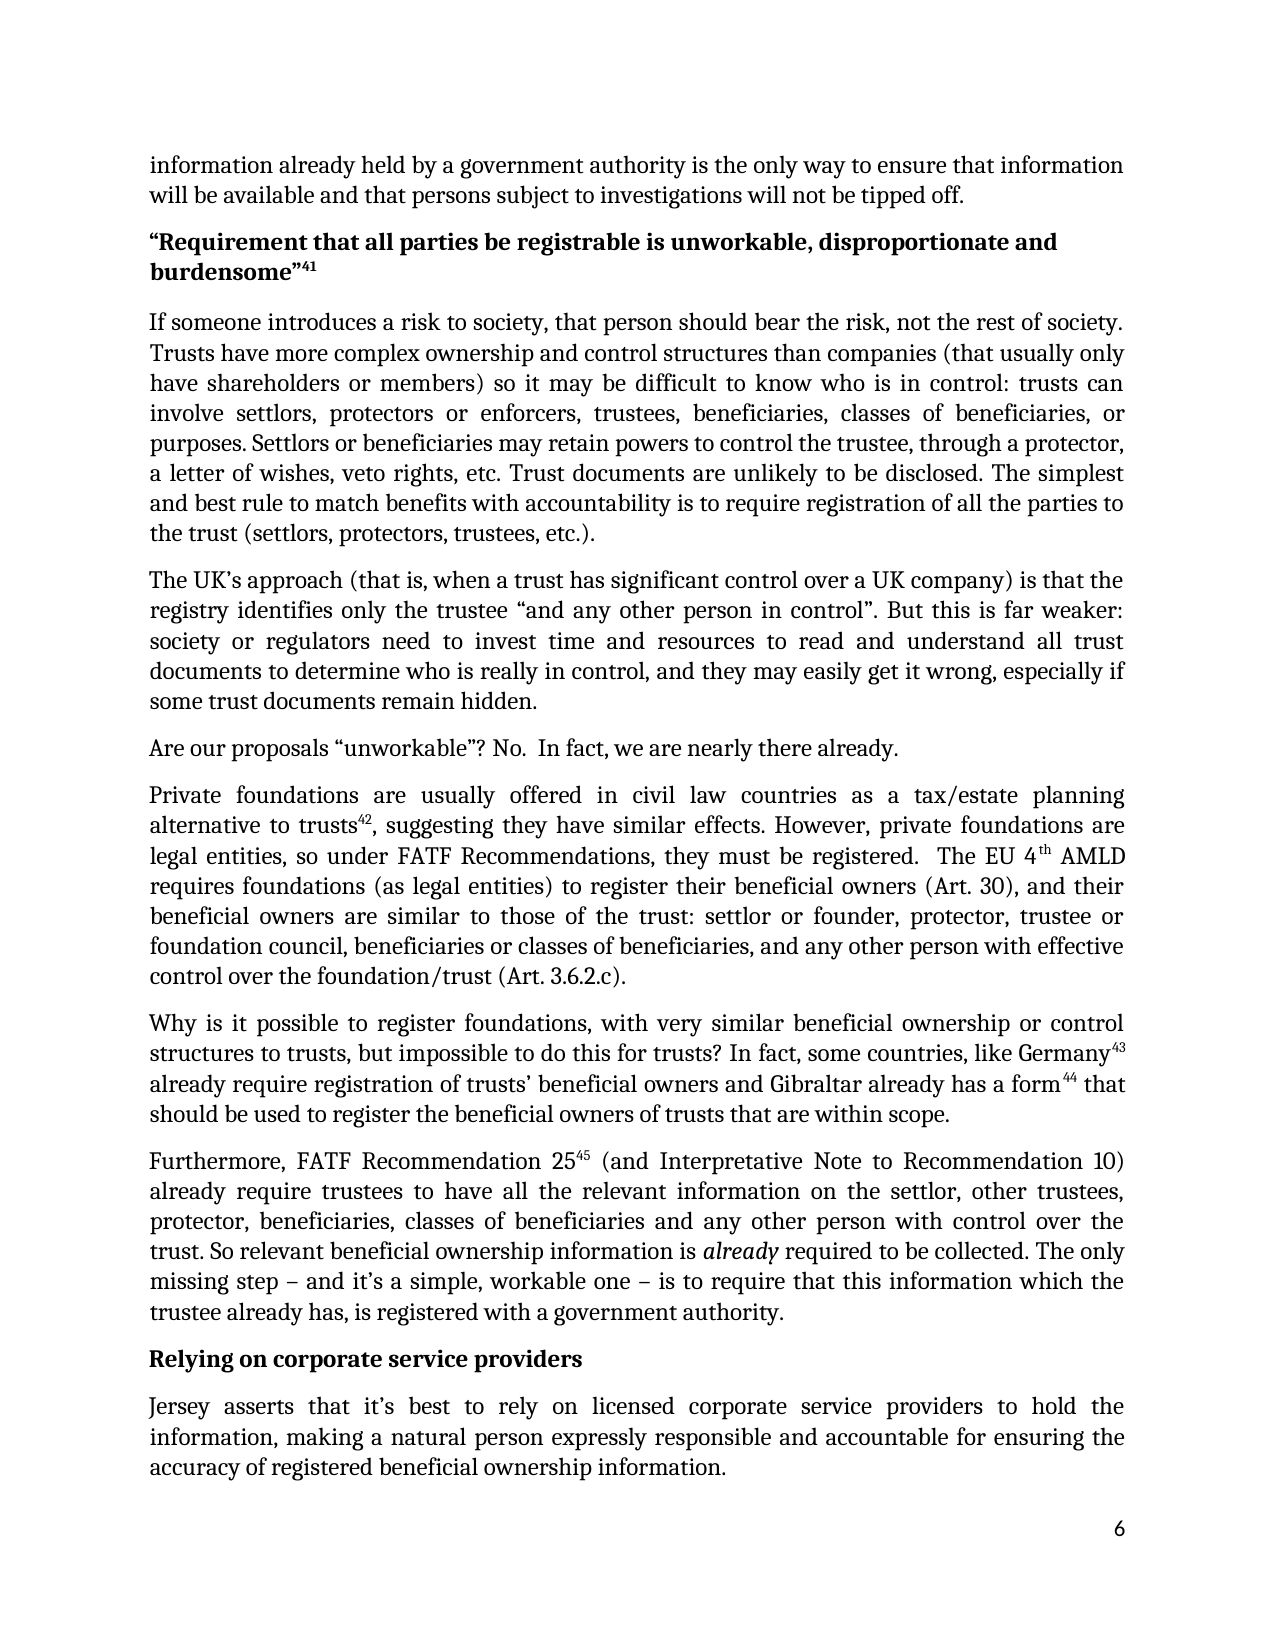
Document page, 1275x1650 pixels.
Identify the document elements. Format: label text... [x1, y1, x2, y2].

subtitle “Requirement that all parties be registrable is unworkable, disproportionate and burdensome”41 [148, 228, 1125, 287]
text Jersey asserts that it’s best to rely on licensed corporate service providers to hold the information, making a natural person expressly responsible and accountable for ensuring the accuracy of registered beneficial ownership information. [148, 1392, 1126, 1481]
text Why is it possible to register foundations, with very similar beneficial ownership or control structures to trusts, but impossible to do this for trusts? In fact, some countries, like Germany43 already require registration of trusts’ beneficial owners and Gibraltar already has a form44 that should be used to register the beneficial owners of trusts that are within scope. [148, 1009, 1126, 1128]
text The UK’s approach (that is, when a trust has significant control over a UK company) is that the registry identifies only the trustee “and any other person in control”. But this is far weaker: society or regulators need to invest time and resources to read and understand all trust documents to determine who is really in control, and they may easily get it wrong, especially if some trust documents remain hidden. [148, 566, 1126, 716]
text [148, 151, 1126, 209]
text Furthermore, FATF Recommendation 2545 (and Interpretative Note to Recommendation 10) already require trustees to have all the relevant information on the settlor, other trustees, protector, beneficiaries, classes of beneficiaries and any other person with control over the trust. So relevant beneficial ownership information is already required to be collected. The only missing step – and it’s a simple, workable one – is to require that this information which the trustee already has, is registered with a government authority. [148, 1147, 1126, 1326]
text If someone introduces a risk to society, that person should bear the risk, not the rest of society. Trusts have more complex ownership and control structures than companies (that usually only have shareholders or members) so it may be difficult to know who is in control: trusts can involve settlors, protectors or enforcers, trustees, beneficiaries, classes of beneficiaries, or purposes. Settlors or beneficiaries may retain powers to control the trustee, through a protector, a letter of wishes, veto rights, etc. Trust documents are unlikely to be disclosed. The simplest and best rule to match benefits with accountability is to require registration of all the parties to the trust (settlors, protectors, trustees, etc.). [148, 308, 1126, 548]
subtitle Relying on corporate service providers [148, 1345, 1125, 1373]
text Are our proposals “unworkable”? No. In fact, we are nearly there already. [148, 734, 1126, 763]
text Private foundations are usually offered in civil law countries as a tax/estate planning alternative to trusts42, suggesting they have similar effects. However, private foundations are legal entities, so under FATF Recommendations, they must be registered. The EU 4th AMLD requires foundations (as legal entities) to register their beneficial owners (Art. 30), and their beneficial owners are similar to those of the trust: settlor or founder, protector, trustee or foundation council, beneficiaries or classes of beneficiaries, and any other person with effective control over the foundation/trust (Art. 3.6.2.c). [148, 781, 1126, 991]
